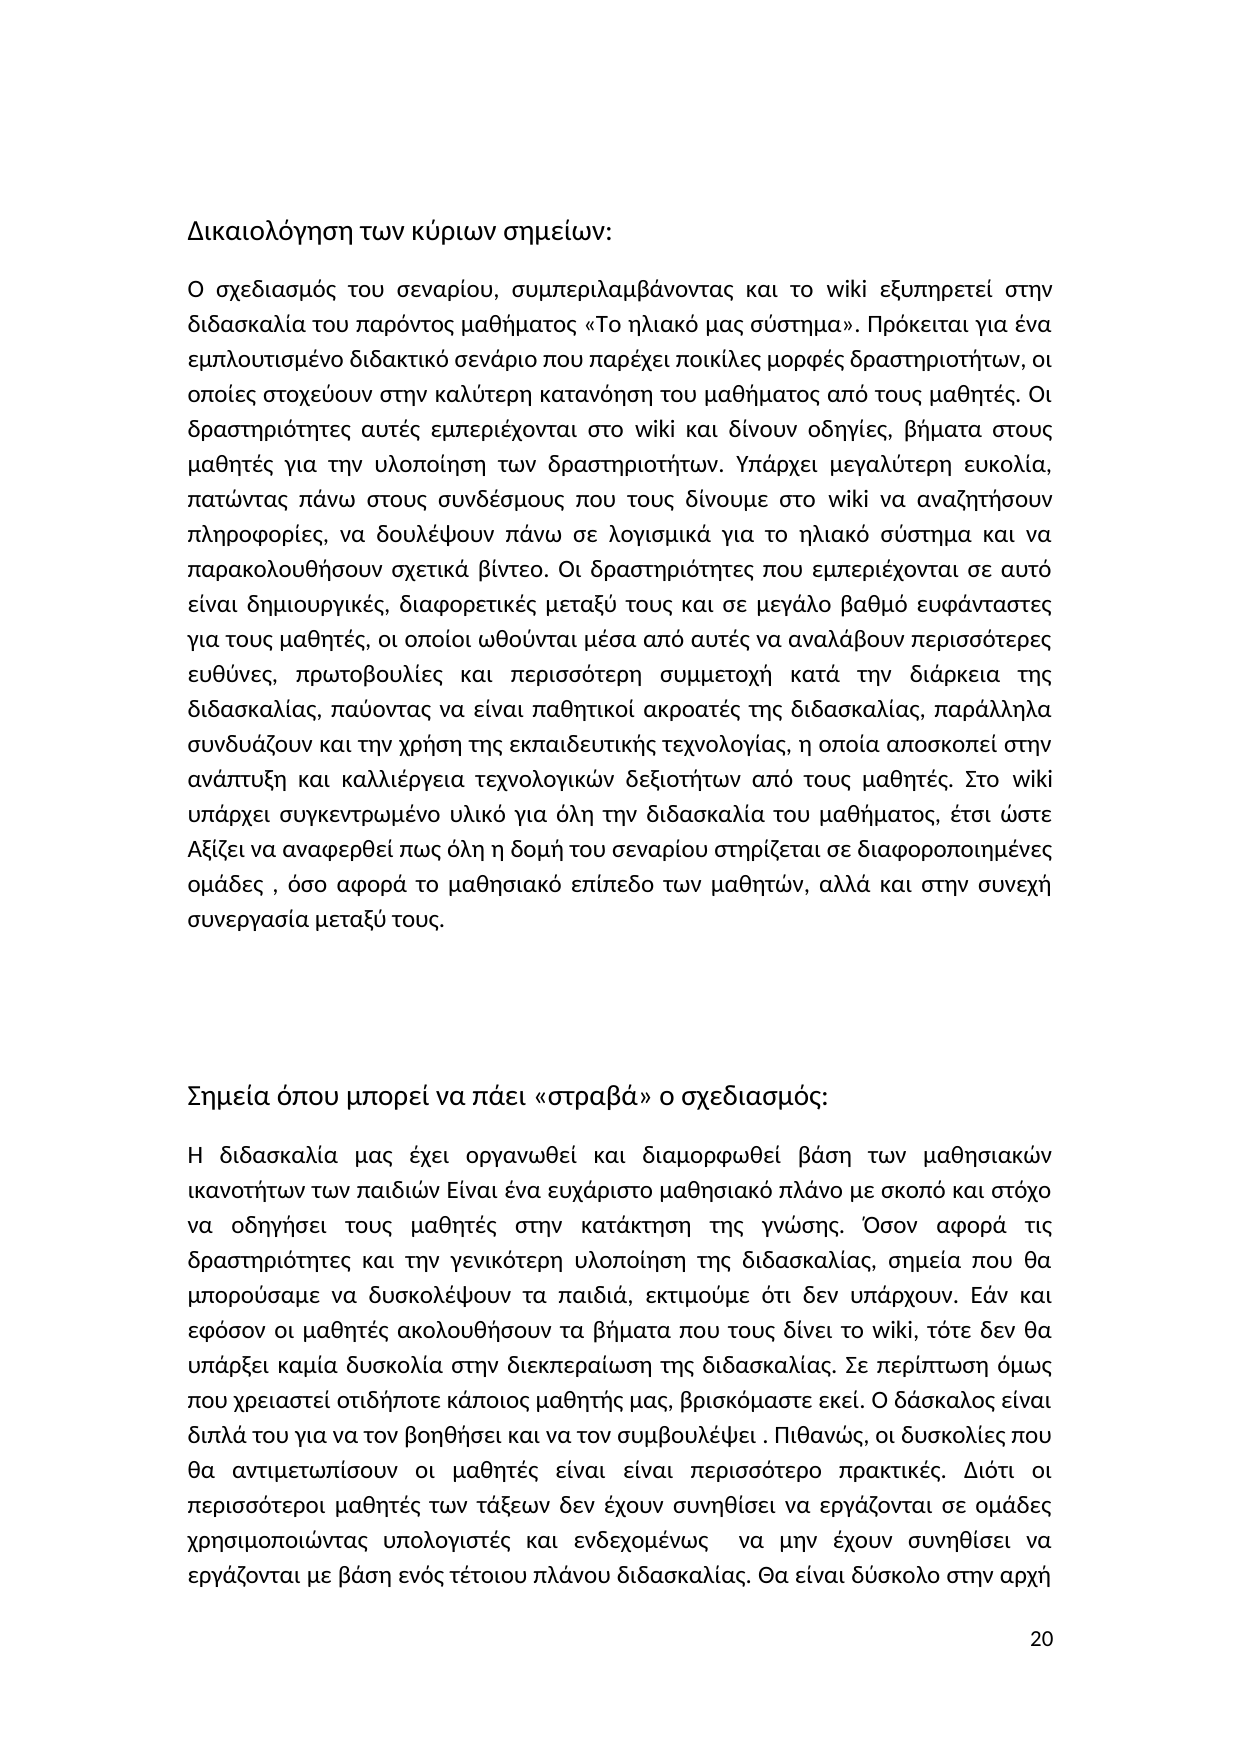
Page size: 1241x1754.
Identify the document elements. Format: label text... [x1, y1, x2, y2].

text Ο σχεδιασμός του σεναρίου, συμπεριλαμβάνοντας και το wiki εξυπηρετεί στην διδασκαλία του παρόντος μαθήματος «Το ηλιακό μας σύστημα». Πρόκειται για ένα εμπλουτισμένο διδακτικό σενάριο που παρέχει ποικίλες μορφές δραστηριοτήτων, οι οποίες στοχεύουν στην καλύτερη κατανόηση του μαθήματος από τους μαθητές. Οι δραστηριότητες αυτές εμπεριέχονται στο wiki και δίνουν οδηγίες, βήματα στους μαθητές για την υλοποίηση των δραστηριοτήτων. Υπάρχει μεγαλύτερη ευκολία, πατώντας πάνω στους συνδέσμους που τους δίνουμε στο wiki να αναζητήσουν πληροφορίες, να δουλέψουν πάνω σε λογισμικά για το ηλιακό σύστημα και να παρακολουθήσουν σχετικά βίντεο. Οι δραστηριότητες που εμπεριέχονται σε αυτό είναι δημιουργικές, διαφορετικές μεταξύ τους και σε μεγάλο βαθμό ευφάνταστες για τους μαθητές, οι οποίοι ωθούνται μέσα από αυτές να αναλάβουν περισσότερες ευθύνες, πρωτοβουλίες και περισσότερη συμμετοχή κατά την διάρκεια της διδασκαλίας, παύοντας να είναι παθητικοί ακροατές της διδασκαλίας, παράλληλα συνδυάζουν και την χρήση της εκπαιδευτικής τεχνολογίας, η οποία αποσκοπεί στην ανάπτυξη και καλλιέργεια τεχνολογικών δεξιοτήτων από τους μαθητές. Στο wiki υπάρχει συγκεντρωμένο υλικό για όλη την διδασκαλία του μαθήματος, έτσι ώστε Αξίζει να αναφερθεί πως όλη η δομή του σεναρίου στηρίζεται σε διαφοροποιημένες ομάδες , όσο αφορά το μαθησιακό επίπεδο των μαθητών, αλλά και στην συνεχή συνεργασία μεταξύ τους. [187, 273, 1053, 934]
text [187, 1139, 1053, 1589]
text Δικαιολόγηση των κύριων σημείων: [187, 212, 1053, 247]
text Σημεία όπου μπορεί να πάει «στραβά» ο σχεδιασμός: [187, 1077, 1053, 1113]
